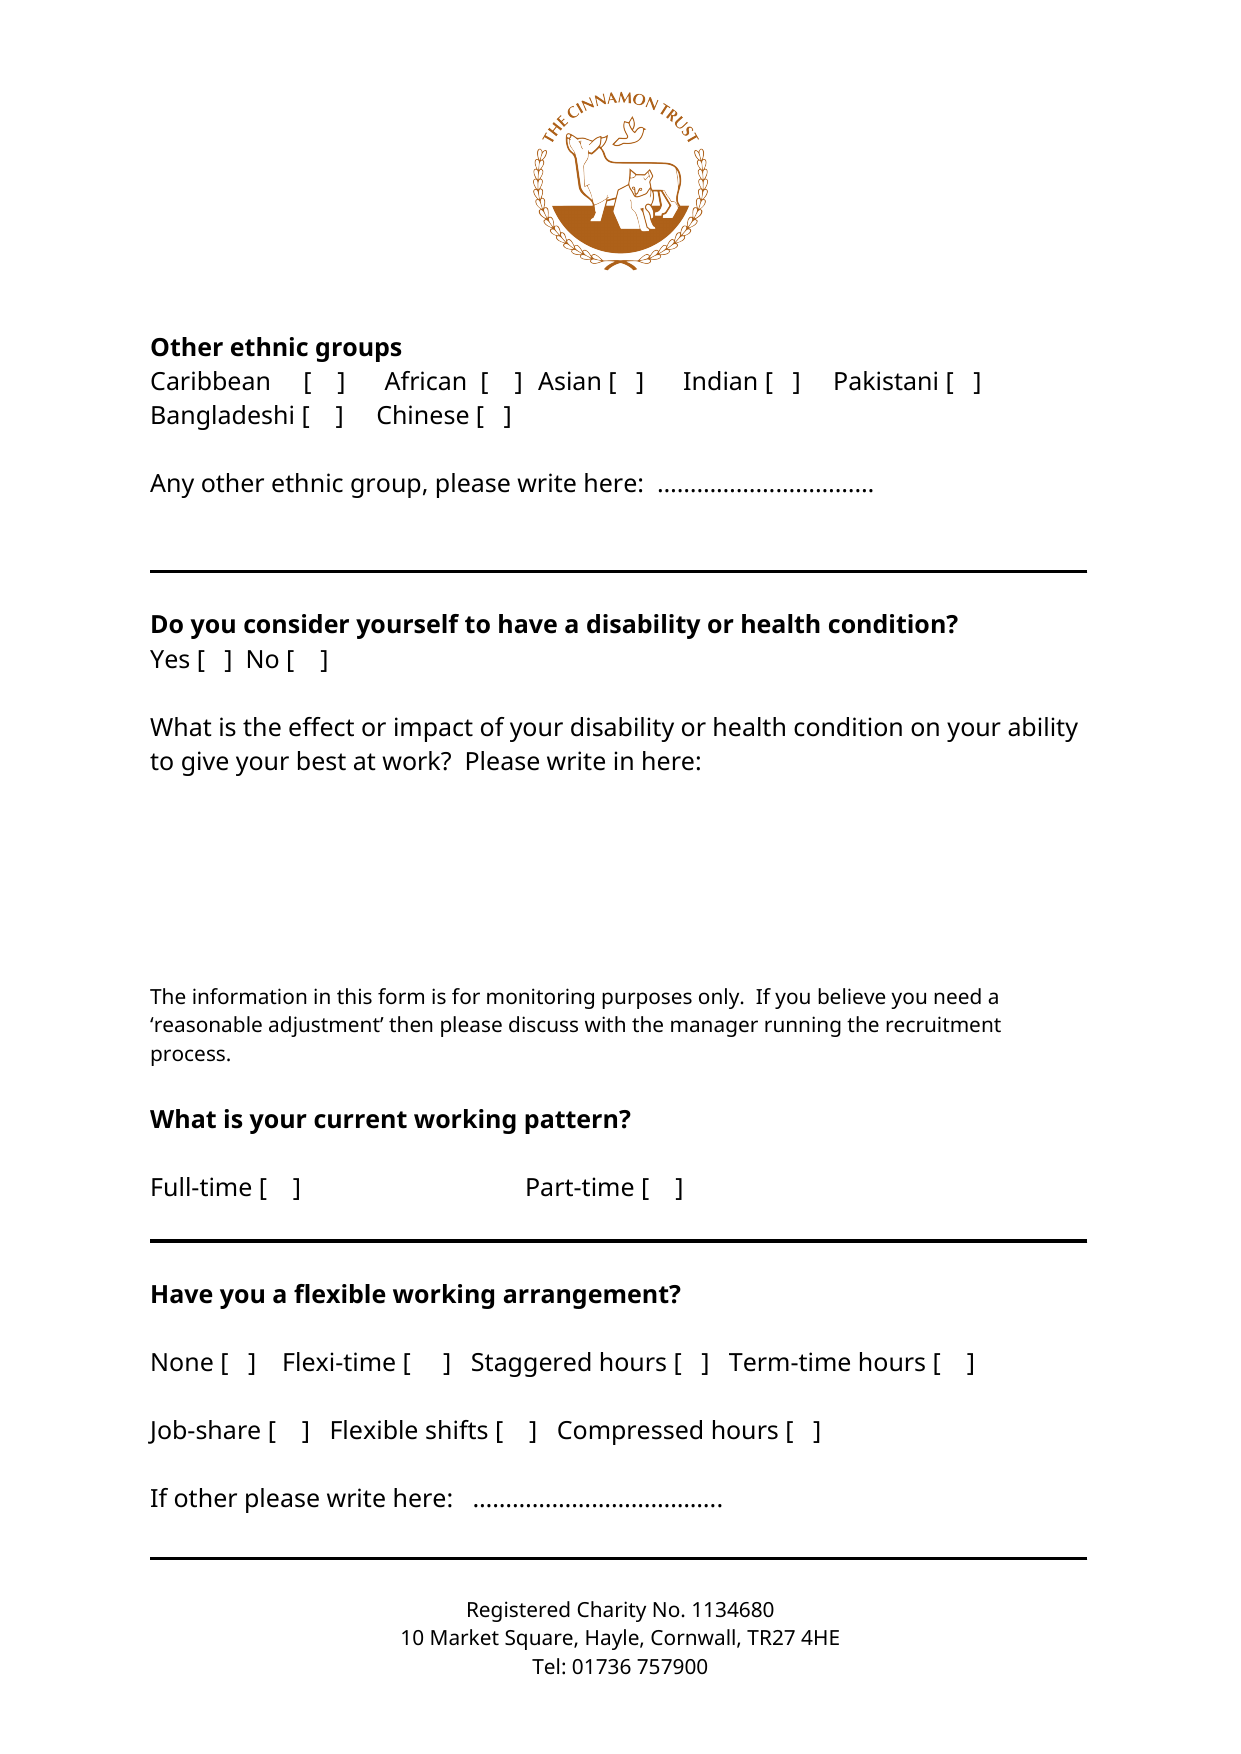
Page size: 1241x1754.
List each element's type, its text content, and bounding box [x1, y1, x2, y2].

text Other ethnic groups [150, 329, 1087, 363]
text The information in this form is for monitoring purposes only. If you believe you need a ‘reasonable adjustment’ then please discuss with the manager running the recruitment process. [150, 982, 1087, 1067]
text Yes [ ] No [ ] [150, 641, 1087, 675]
text Caribbean [ ] African [ ] Asian [ ] Indian [ ] Pakistani [ ] [150, 363, 1087, 398]
text None [ ] Flexi-time [ ] Staggered hours [ ] Term-time hours [ ] [150, 1345, 1087, 1379]
text Do you consider yourself to have a disability or health condition? [150, 607, 1087, 641]
text Any other ethnic group, please write here: …………………………… [150, 466, 1087, 500]
text Job-share [ ] Flexible shifts [ ] Compressed hours [ ] [150, 1413, 1087, 1447]
text If other please write here: ……………………………….. [150, 1481, 1087, 1515]
text What is your current working pattern? [150, 1101, 1087, 1135]
text Have you a flexible working arrangement? [150, 1277, 1087, 1311]
text What is the effect or impact of your disability or health condition on your ability to give your best at work? Please write in here: [150, 709, 1087, 777]
text Full-time [ ] Part-time [ ] [150, 1169, 1087, 1203]
picture [509, 73, 732, 296]
text Bangladeshi [ ] Chinese [ ] [150, 398, 1087, 432]
